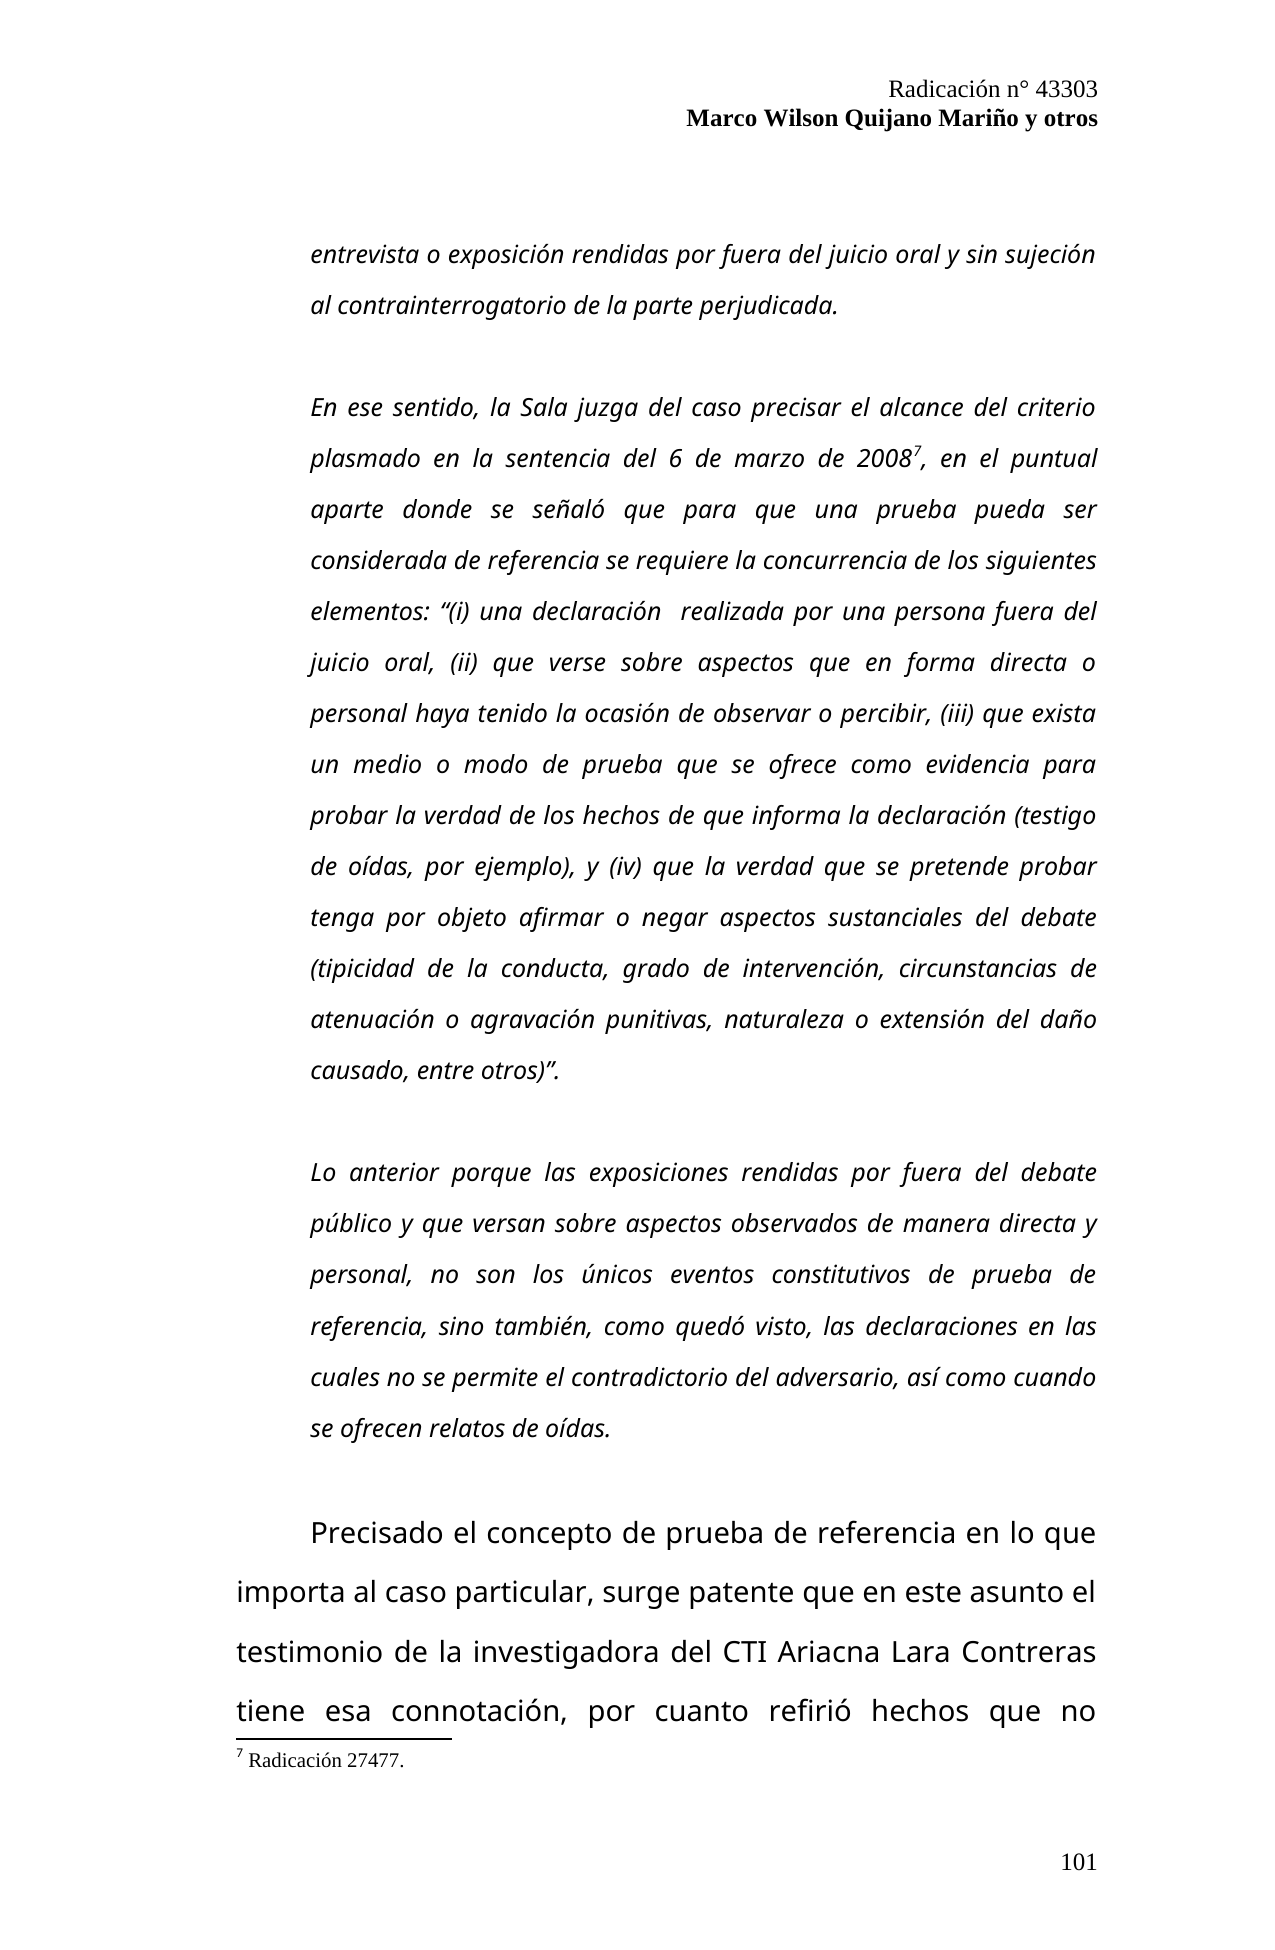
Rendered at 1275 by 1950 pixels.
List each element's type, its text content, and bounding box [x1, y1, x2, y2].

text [236, 1512, 1098, 1730]
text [310, 236, 1098, 321]
text En ese sentido, la Sala juzga del caso precisar el alcance del criterio plasmado en la sentencia del 6 de marzo de 2008, en el puntual aparte donde se señaló que para que una prueba pueda ser considerada de referencia se requiere la concurrencia de los siguientes elementos: “(i) una declaración realizada por una persona fuera del juicio oral, (ii) que verse sobre aspectos que en forma directa o personal haya tenido la ocasión de observar o percibir, (iii) que exista un medio o modo de prueba que se ofrece como evidencia para probar la verdad de los hechos de que informa la declaración (testigo de oídas, por ejemplo), y (iv) que la verdad que se pretende probar tenga por objeto afirmar o negar aspectos sustanciales del debate (tipicidad de la conducta, grado de intervención, circunstancias de atenuación o agravación punitivas, naturaleza o extensión del daño causado, entre otros)”. [310, 389, 1098, 1087]
text Lo anterior porque las exposiciones rendidas por fuera del debate público y que versan sobre aspectos observados de manera directa y personal, no son los únicos eventos constitutivos de prueba de referencia, sino también, como quedó visto, las declaraciones en las cuales no se permite el contradictorio del adversario, así como cuando se ofrecen relatos de oídas. [310, 1155, 1098, 1444]
